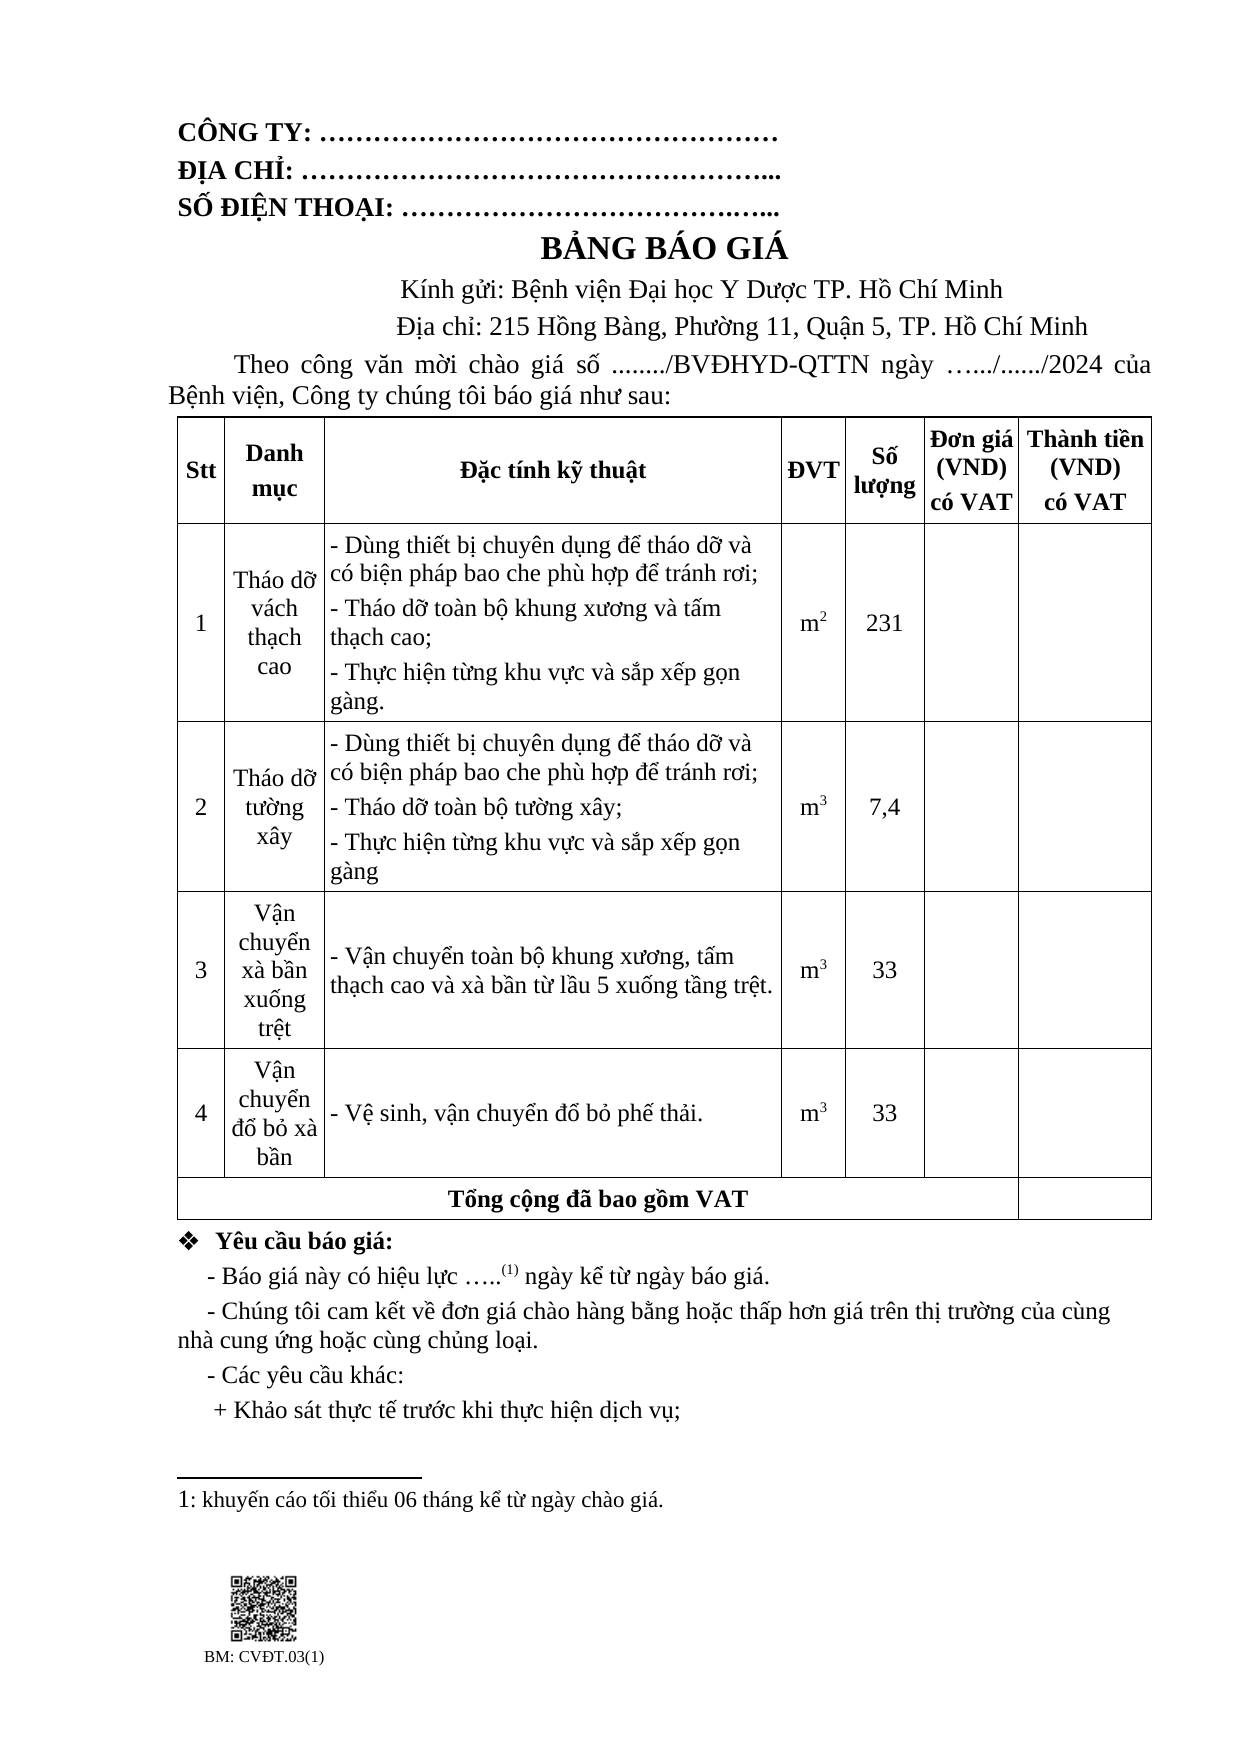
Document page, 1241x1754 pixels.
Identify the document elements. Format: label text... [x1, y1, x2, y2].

text BẢNG BÁO GIÁ [177, 228, 1152, 267]
table_cell [1019, 892, 1151, 1048]
table_cell 4 [178, 1049, 224, 1177]
table_cell [925, 1049, 1018, 1177]
table_header Đặc tính kỹ thuật [325, 418, 781, 522]
table_cell Vận chuyển đổ bỏ xà bần [225, 1049, 324, 1177]
table_header Thành tiền (VND) có VAT [1019, 418, 1151, 522]
table_cell [925, 892, 1018, 1048]
text + Khảo sát thực tế trước khi thực hiện dịch vụ; [177, 1395, 1152, 1424]
table_cell 231 [846, 524, 924, 721]
table_cell Tháo dỡ tường xây [225, 722, 324, 891]
table_cell [1019, 524, 1151, 721]
table_header Đơn giá (VND) có VAT [925, 418, 1018, 522]
list Yêu cầu báo giá: [177, 1226, 1152, 1255]
table_cell [1019, 1049, 1151, 1177]
text - Báo giá này có hiệu lực …..() ngày kể từ ngày báo giá. [177, 1261, 1152, 1290]
text SỐ ĐIỆN THOẠI: ……………………………….…... [177, 191, 1152, 222]
table_header Stt [178, 418, 224, 522]
text Theo công văn mời chào giá số ......../BVĐHYD-QTTN ngày ….../....../2024 của Bệnh viện, Công ty chúng tôi báo giá như sau: [168, 348, 1152, 410]
table_cell - Dùng thiết bị chuyên dụng để tháo dỡ và có biện pháp bao che phù hợp để tránh rơi; - Tháo dỡ toàn bộ khung xương và tấm thạch cao; - Thực hiện từng khu vực và sắp xếp gọn gàng. [325, 524, 781, 721]
table_cell Vận chuyển xà bần xuống trệt [225, 892, 324, 1048]
table_cell m2 [782, 524, 845, 721]
text Kính gửi: Bệnh viện Đại học Y Dược TP. Hồ Chí Minh [252, 273, 1152, 304]
table_cell - Vệ sinh, vận chuyển đổ bỏ phế thải. [325, 1049, 781, 1177]
table_cell 33 [846, 1049, 924, 1177]
table_cell [1019, 1178, 1151, 1219]
table_cell 2 [178, 722, 224, 891]
table_cell Tháo dỡ vách thạch cao [225, 524, 324, 721]
table_cell 1 [178, 524, 224, 721]
table_cell [925, 722, 1018, 891]
table_header Danh mục [225, 418, 324, 522]
text - Các yêu cầu khác: [177, 1360, 1152, 1389]
table_cell Tổng cộng đã bao gồm VAT [178, 1178, 1018, 1219]
table_cell m3 [782, 1049, 845, 1177]
table_cell m3 [782, 722, 845, 891]
table_cell 3 [178, 892, 224, 1048]
table_cell [1019, 722, 1151, 891]
text - Chúng tôi cam kết về đơn giá chào hàng bằng hoặc thấp hơn giá trên thị trường của cùng nhà cung ứng hoặc cùng chủng loại. [177, 1296, 1152, 1354]
table_header Số lượng [846, 418, 924, 522]
text Địa chỉ: 215 Hồng Bàng, Phường 11, Quận 5, TP. Hồ Chí Minh [252, 311, 1152, 342]
picture [225, 1570, 303, 1648]
table_cell - Vận chuyển toàn bộ khung xương, tấm thạch cao và xà bần từ lầu 5 xuống tầng trệt. [325, 892, 781, 1048]
table_header ĐVT [782, 418, 845, 522]
table_cell 33 [846, 892, 924, 1048]
table_cell [925, 524, 1018, 721]
table_cell 7,4 [846, 722, 924, 891]
text CÔNG TY: …………………………………………… [177, 116, 1152, 147]
text ĐỊA CHỈ: ……………………………………………... [177, 154, 1152, 185]
table_cell m3 [782, 892, 845, 1048]
table_cell - Dùng thiết bị chuyên dụng để tháo dỡ và có biện pháp bao che phù hợp để tránh rơi; - Tháo dỡ toàn bộ tường xây; - Thực hiện từng khu vực và sắp xếp gọn gàng [325, 722, 781, 891]
